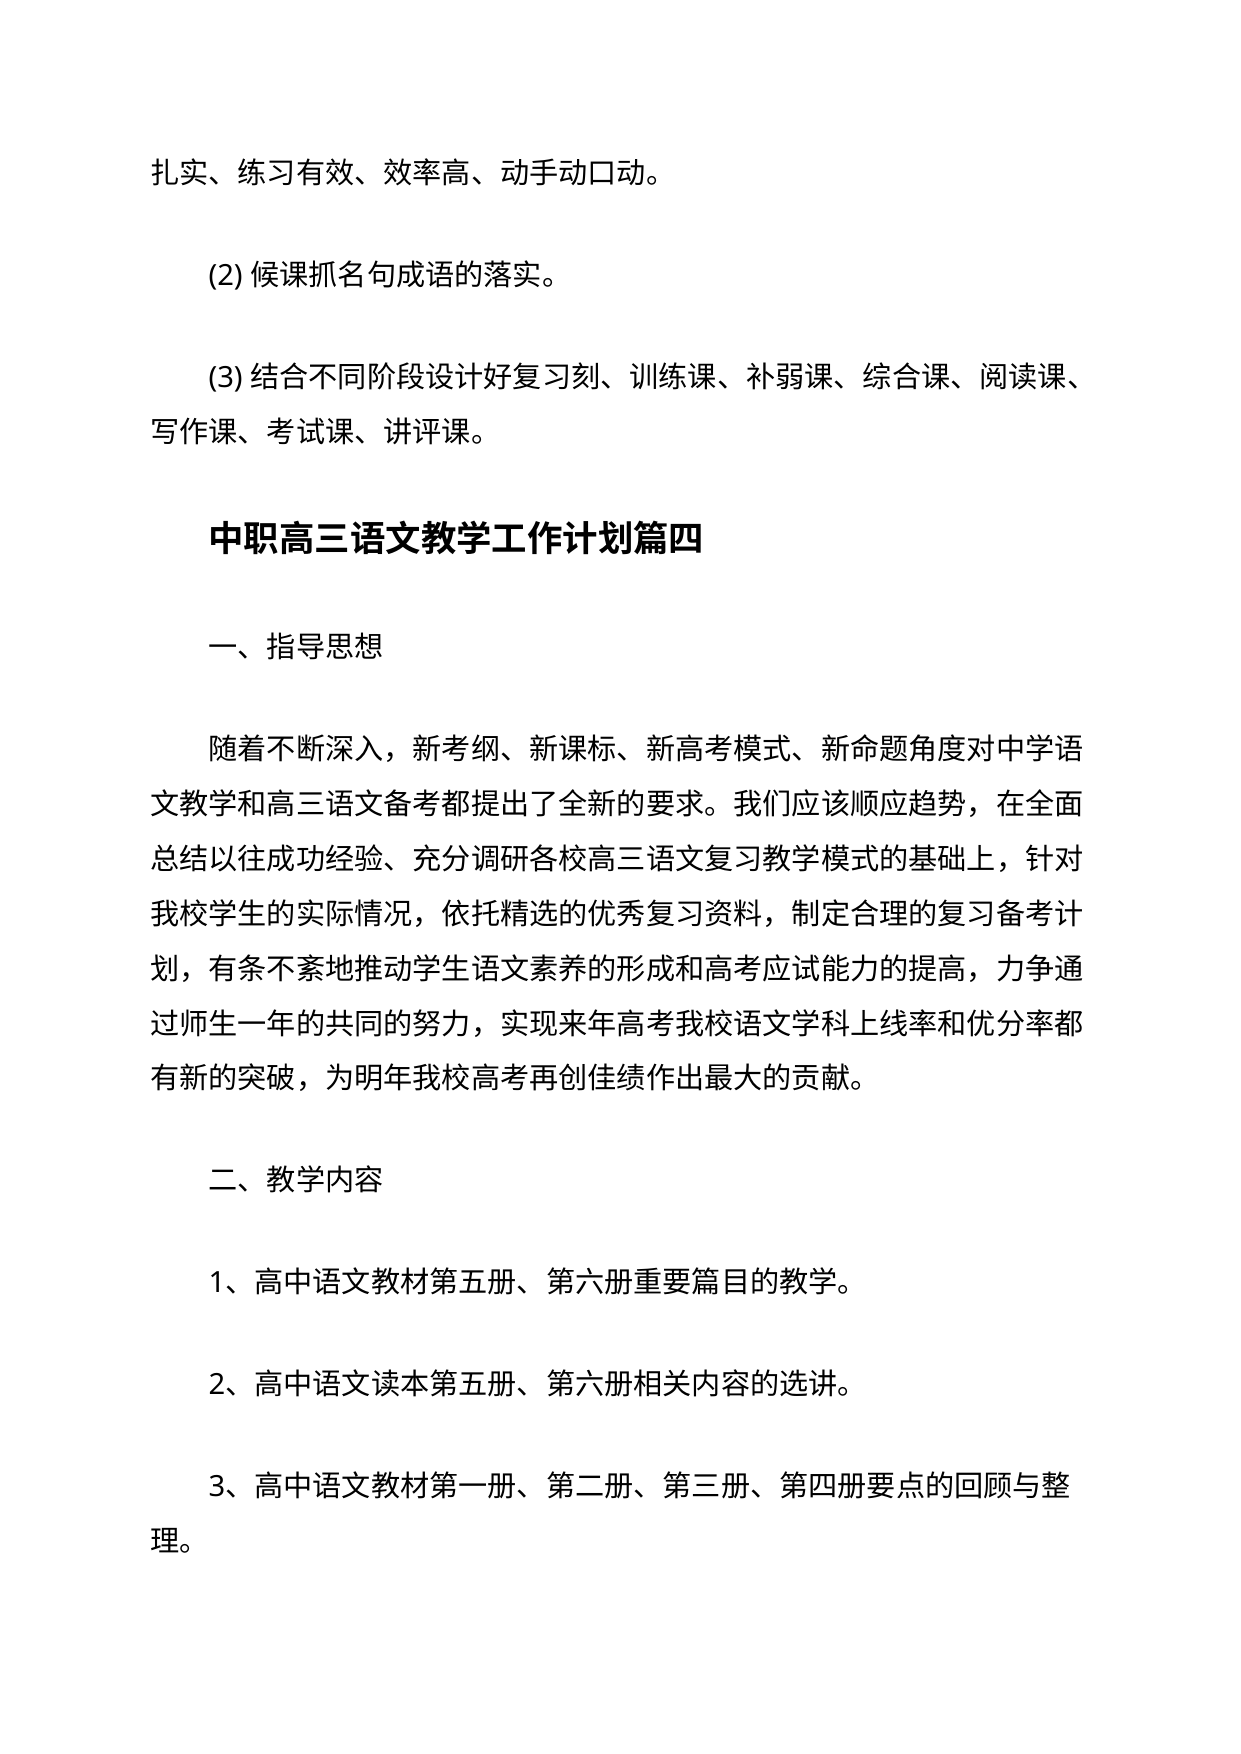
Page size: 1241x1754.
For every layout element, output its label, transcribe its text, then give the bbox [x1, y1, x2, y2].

text 一、指导思想 [150, 624, 1090, 666]
text (2) 候课抓名句成语的落实。 [150, 252, 1090, 294]
text 中职高三语文教学工作计划篇四 [150, 511, 1090, 562]
text 1、高中语文教材第五册、第六册重要篇目的教学。 [150, 1259, 1090, 1301]
text 随着不断深入，新考纲、新课标、新高考模式、新命题角度对中学语文教学和高三语文备考都提出了全新的要求。我们应该顺应趋势，在全面总结以往成功经验、充分调研各校高三语文复习教学模式的基础上，针对我校学生的实际情况，依托精选的优秀复习资料，制定合理的复习备考计划，有条不紊地推动学生语文素养的形成和高考应试能力的提高，力争通过师生一年的共同的努力，实现来年高考我校语文学科上线率和优分率都有新的突破，为明年我校高考再创佳绩作出最大的贡献。 [150, 726, 1090, 1097]
text 3、高中语文教材第一册、第二册、第三册、第四册要点的回顾与整理。 [150, 1463, 1090, 1560]
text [150, 150, 1090, 192]
text 二、教学内容 [150, 1157, 1090, 1199]
text (3) 结合不同阶段设计好复习刻、训练课、补弱课、综合课、阅读课、写作课、考试课、讲评课。 [150, 354, 1090, 451]
text 2、高中语文读本第五册、第六册相关内容的选讲。 [150, 1361, 1090, 1403]
